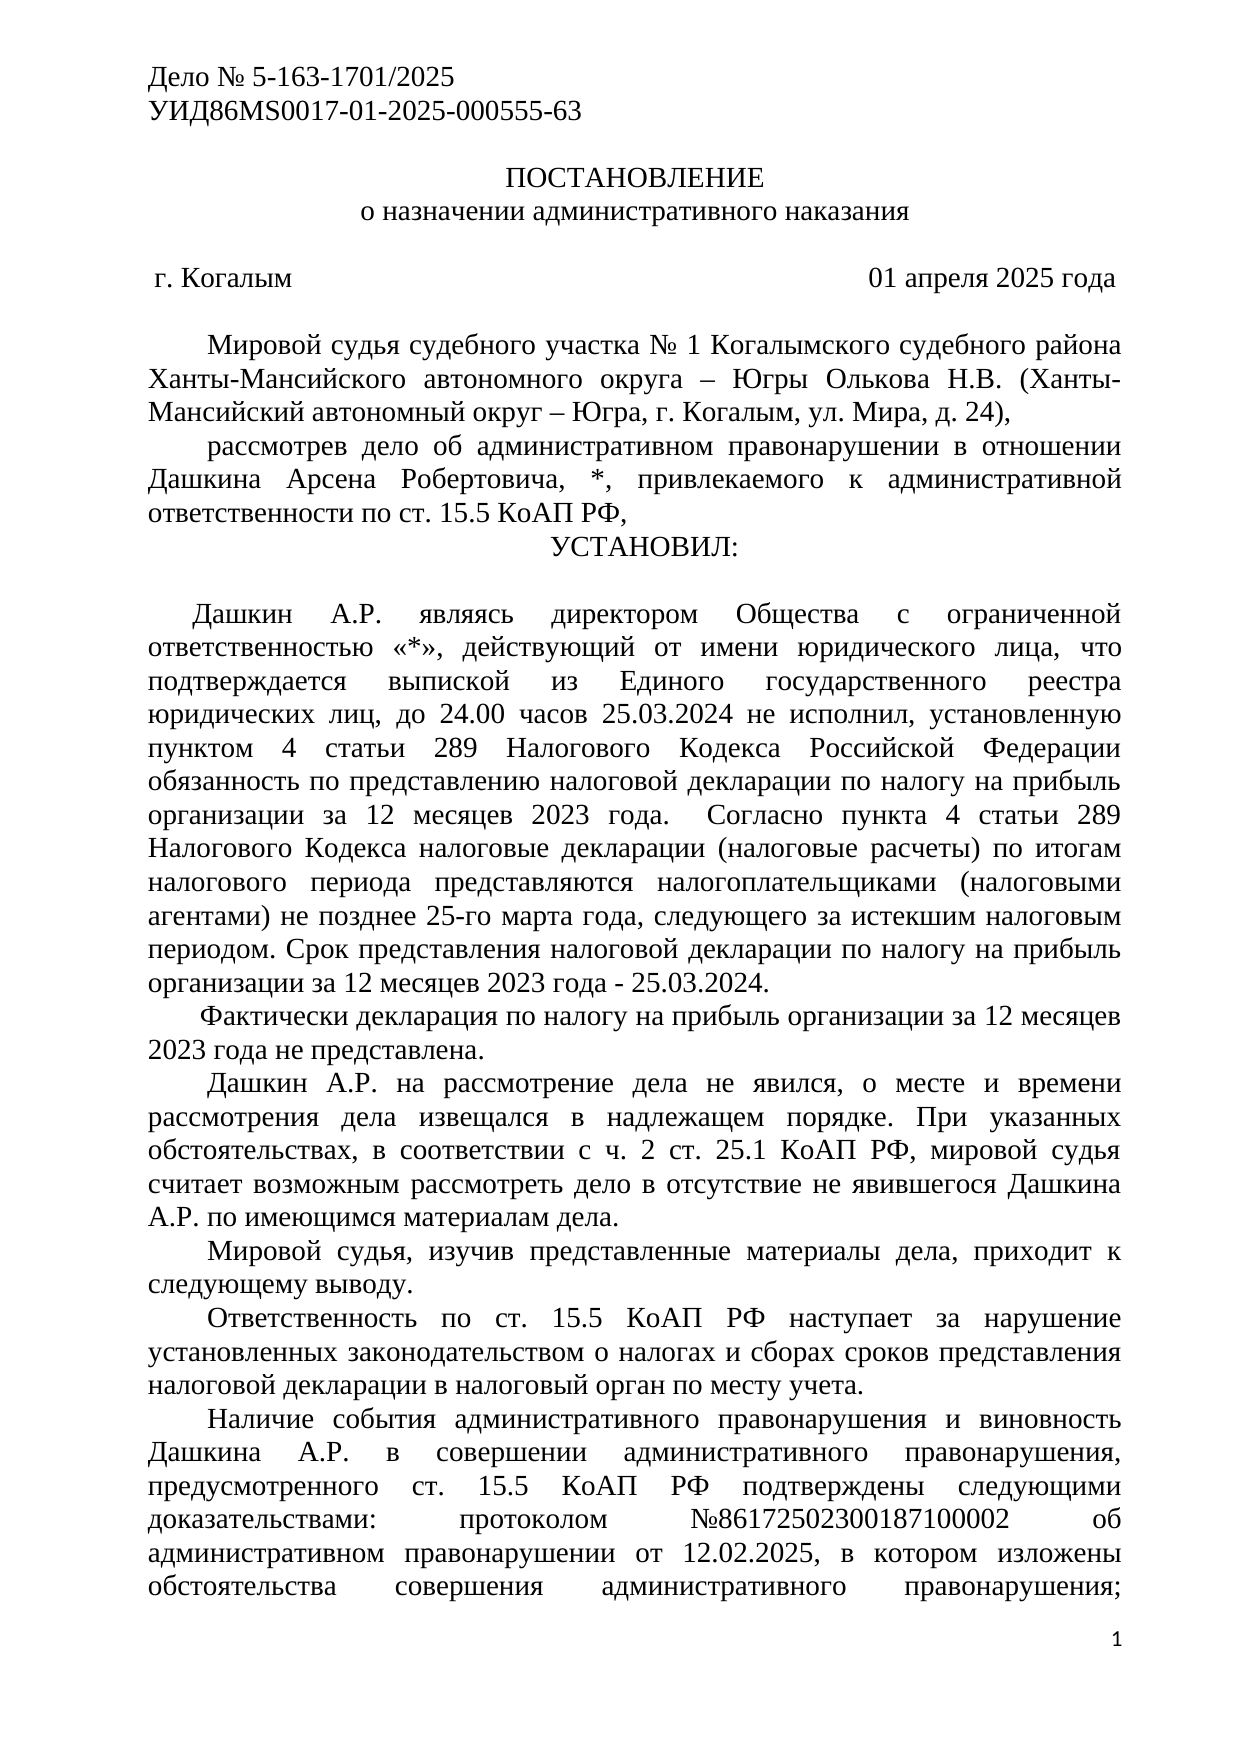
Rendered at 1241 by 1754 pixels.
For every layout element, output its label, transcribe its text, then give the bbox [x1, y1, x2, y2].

text Фактически декларация по налогу на прибыль организации за 12 месяцев 2023 года не представлена. [148, 998, 1122, 1065]
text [148, 1401, 1122, 1602]
text о назначении административного наказания [148, 193, 1122, 227]
text Мировой судья, изучив представленные материалы дела, приходит к следующему выводу. [148, 1233, 1122, 1300]
text г. Когалым 01 апреля 2025 года [148, 260, 1122, 294]
text УСТАНОВИЛ: [148, 529, 1122, 562]
text Мировой судья судебного участка № 1 Когалымского судебного района Ханты-Мансийского автономного округа – Югры Олькова Н.В. (Ханты-Мансийский автономный округ – Югра, г. Когалым, ул. Мира, д. 24), [148, 327, 1122, 428]
title УИД86МS0017-01-2025-000555-63 [148, 93, 1122, 126]
text рассмотрев дело об административном правонарушении в отношении Дашкина Арсена Робертовича, *, привлекаемого к административной ответственности по ст. 15.5 КоАП РФ, [148, 428, 1122, 529]
title Дело № 5-163-1701/2025 [148, 59, 1122, 93]
text Ответственность по ст. 15.5 КоАП РФ наступает за нарушение установленных законодательством о налогах и сборах сроков представления налоговой декларации в налоговый орган по месту учета. [148, 1300, 1122, 1401]
text Дашкин А.Р. на рассмотрение дела не явился, о месте и времени рассмотрения дела извещался в надлежащем порядке. При указанных обстоятельствах, в соответствии с ч. 2 ст. 25.1 КоАП РФ, мировой судья считает возможным рассмотреть дело в отсутствие не явившегося Дашкина А.Р. по имеющимся материалам дела. [148, 1065, 1122, 1233]
text ПОСТАНОВЛЕНИЕ [148, 160, 1122, 193]
text Дашкин А.Р. являясь директором Общества с ограниченной ответственностью «*», действующий от имени юридического лица, что подтверждается выпиской из Единого государственного реестра юридических лиц, до 24.00 часов 25.03.2024 не исполнил, установленную пунктом 4 статьи 289 Налогового Кодекса Российской Федерации обязанность по представлению налоговой декларации по налогу на прибыль организации за 12 месяцев 2023 года. Согласно пункта 4 статьи 289 Налогового Кодекса налоговые декларации (налоговые расчеты) по итогам налогового периода представляются налогоплательщиками (налоговыми агентами) не позднее 25-го марта года, следующего за истекшим налоговым периодом. Срок представления налоговой декларации по налогу на прибыль организации за 12 месяцев 2023 года - 25.03.2024. [148, 596, 1122, 998]
